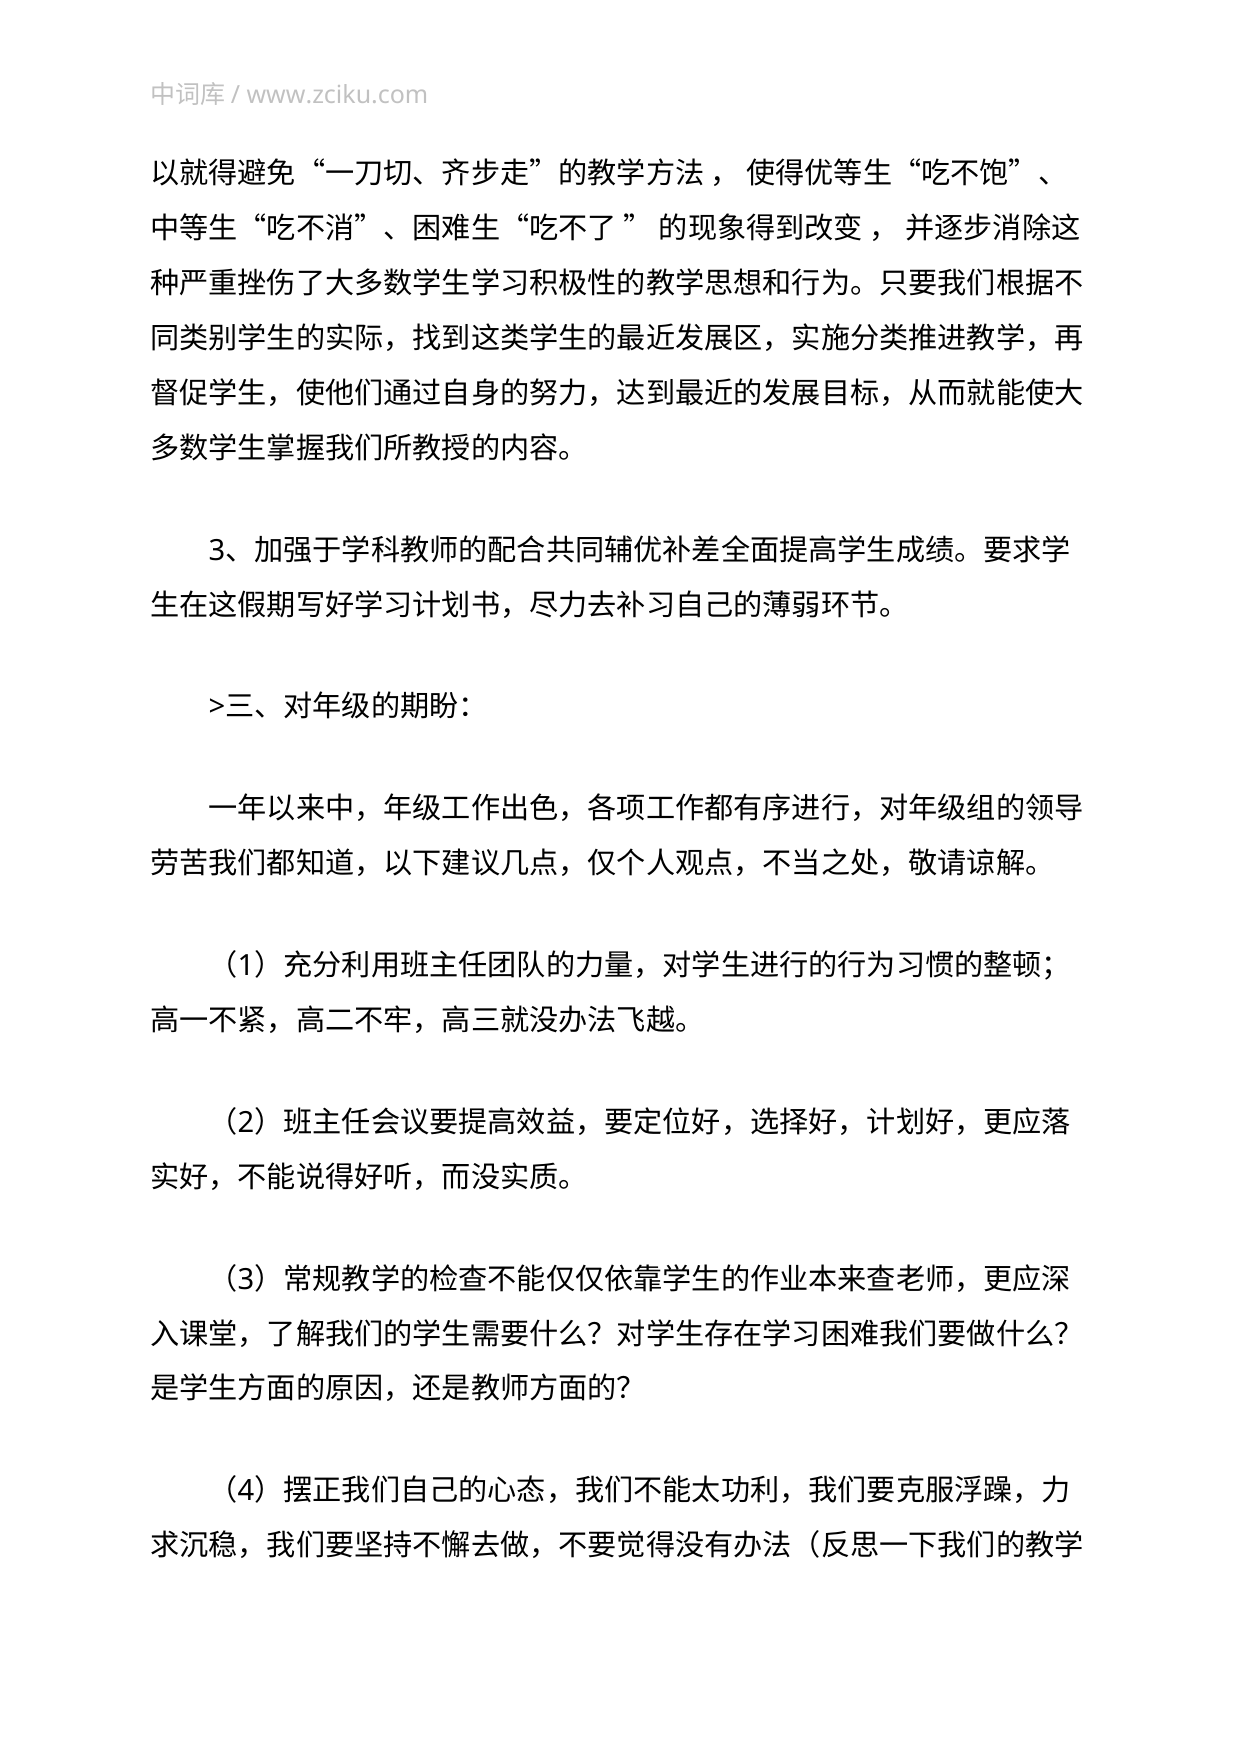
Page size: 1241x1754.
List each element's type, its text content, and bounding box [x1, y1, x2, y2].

text （3）常规教学的检查不能仅仅依靠学生的作业本来查老师，更应深入课堂，了解我们的学生需要什么？对学生存在学习困难我们要做什么？是学生方面的原因，还是教师方面的？ [150, 1255, 1090, 1407]
text >三、对年级的期盼： [150, 683, 1090, 725]
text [150, 1467, 1090, 1564]
text （2）班主任会议要提高效益，要定位好，选择好，计划好，更应落实好，不能说得好听，而没实质。 [150, 1098, 1090, 1196]
text （1）充分利用班主任团队的力量，对学生进行的行为习惯的整顿；高一不紧，高二不牢，高三就没办法飞越。 [150, 942, 1090, 1039]
text 一年以来中，年级工作出色，各项工作都有序进行，对年级组的领导劳苦我们都知道，以下建议几点，仅个人观点，不当之处，敬请谅解。 [150, 785, 1090, 882]
text 3、加强于学科教师的配合共同辅优补差全面提高学生成绩。要求学生在这假期写好学习计划书，尽力去补习自己的薄弱环节。 [150, 526, 1090, 623]
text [150, 150, 1090, 467]
